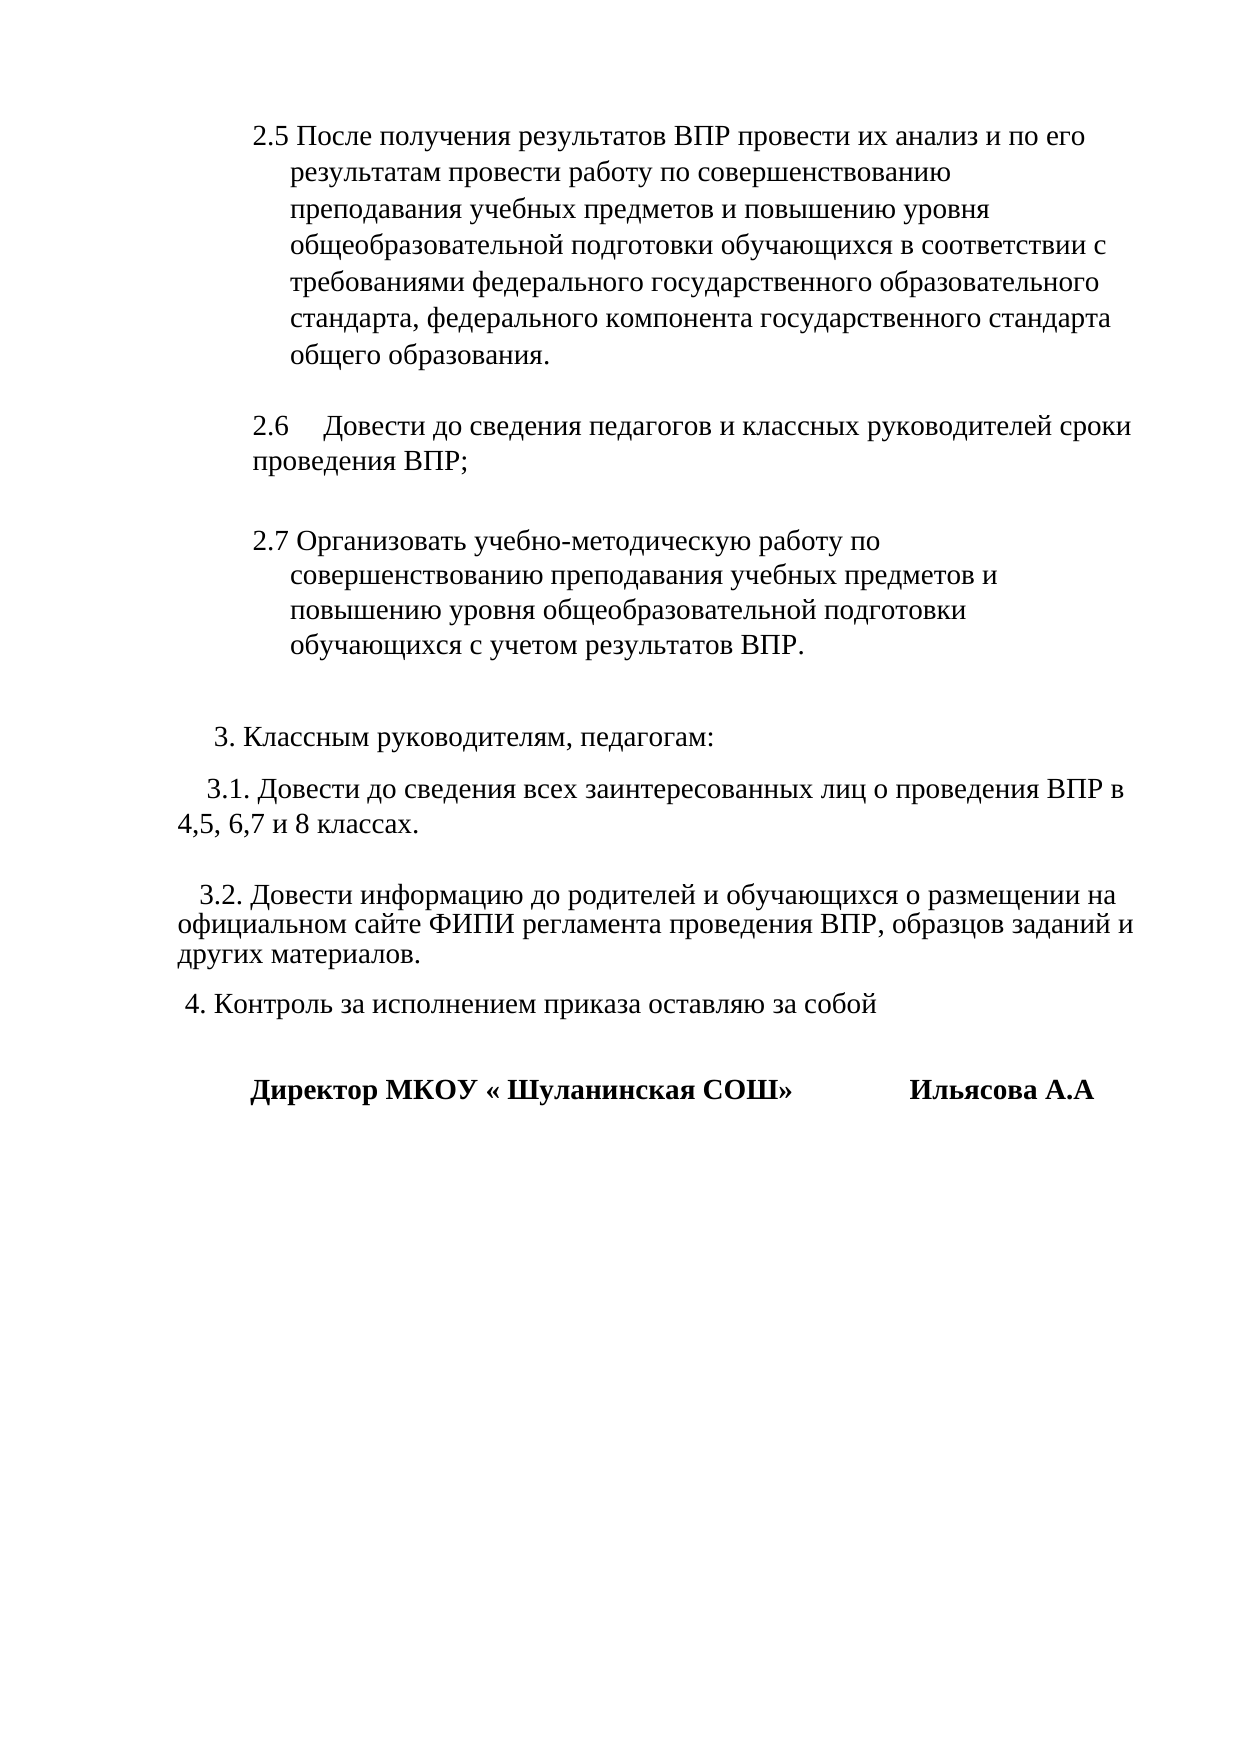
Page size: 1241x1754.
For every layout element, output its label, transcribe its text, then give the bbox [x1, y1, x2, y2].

text Директор МКОУ « Шуланинская СОШ» Ильясова А.А [250, 1072, 1152, 1106]
text 2.5 После получения результатов ВПР провести их анализ и по его результатам провести работу по совершенствованию преподавания учебных предметов и повышению уровня общеобразовательной подготовки обучающихся в соответствии с требованиями федерального государственного образовательного стандарта, федерального компонента государственного стандарта общего образования. [252, 118, 1131, 370]
text 3.1. Довести до сведения всех заинтересованных лиц о проведения ВПР в 4,5, 6,7 и 8 классах. [177, 771, 1152, 840]
text 2.7 Организовать учебно-методическую работу по совершенствованию преподавания учебных предметов и повышению уровня общеобразовательной подготовки обучающихся с учетом результатов ВПР. [252, 523, 1127, 661]
text 3.2. Довести информацию до родителей и обучающихся о размещении на официальном сайте ФИПИ регламента проведения ВПР, образцов заданий и других материалов. [177, 880, 1152, 970]
text 2.6 Довести до сведения педагогов и классных руководителей сроки проведения ВПР; [252, 408, 1152, 477]
text 3. Классным руководителям, педагогам: [177, 719, 1152, 753]
text 4. Контроль за исполнением приказа оставляю за собой [177, 987, 1152, 1020]
